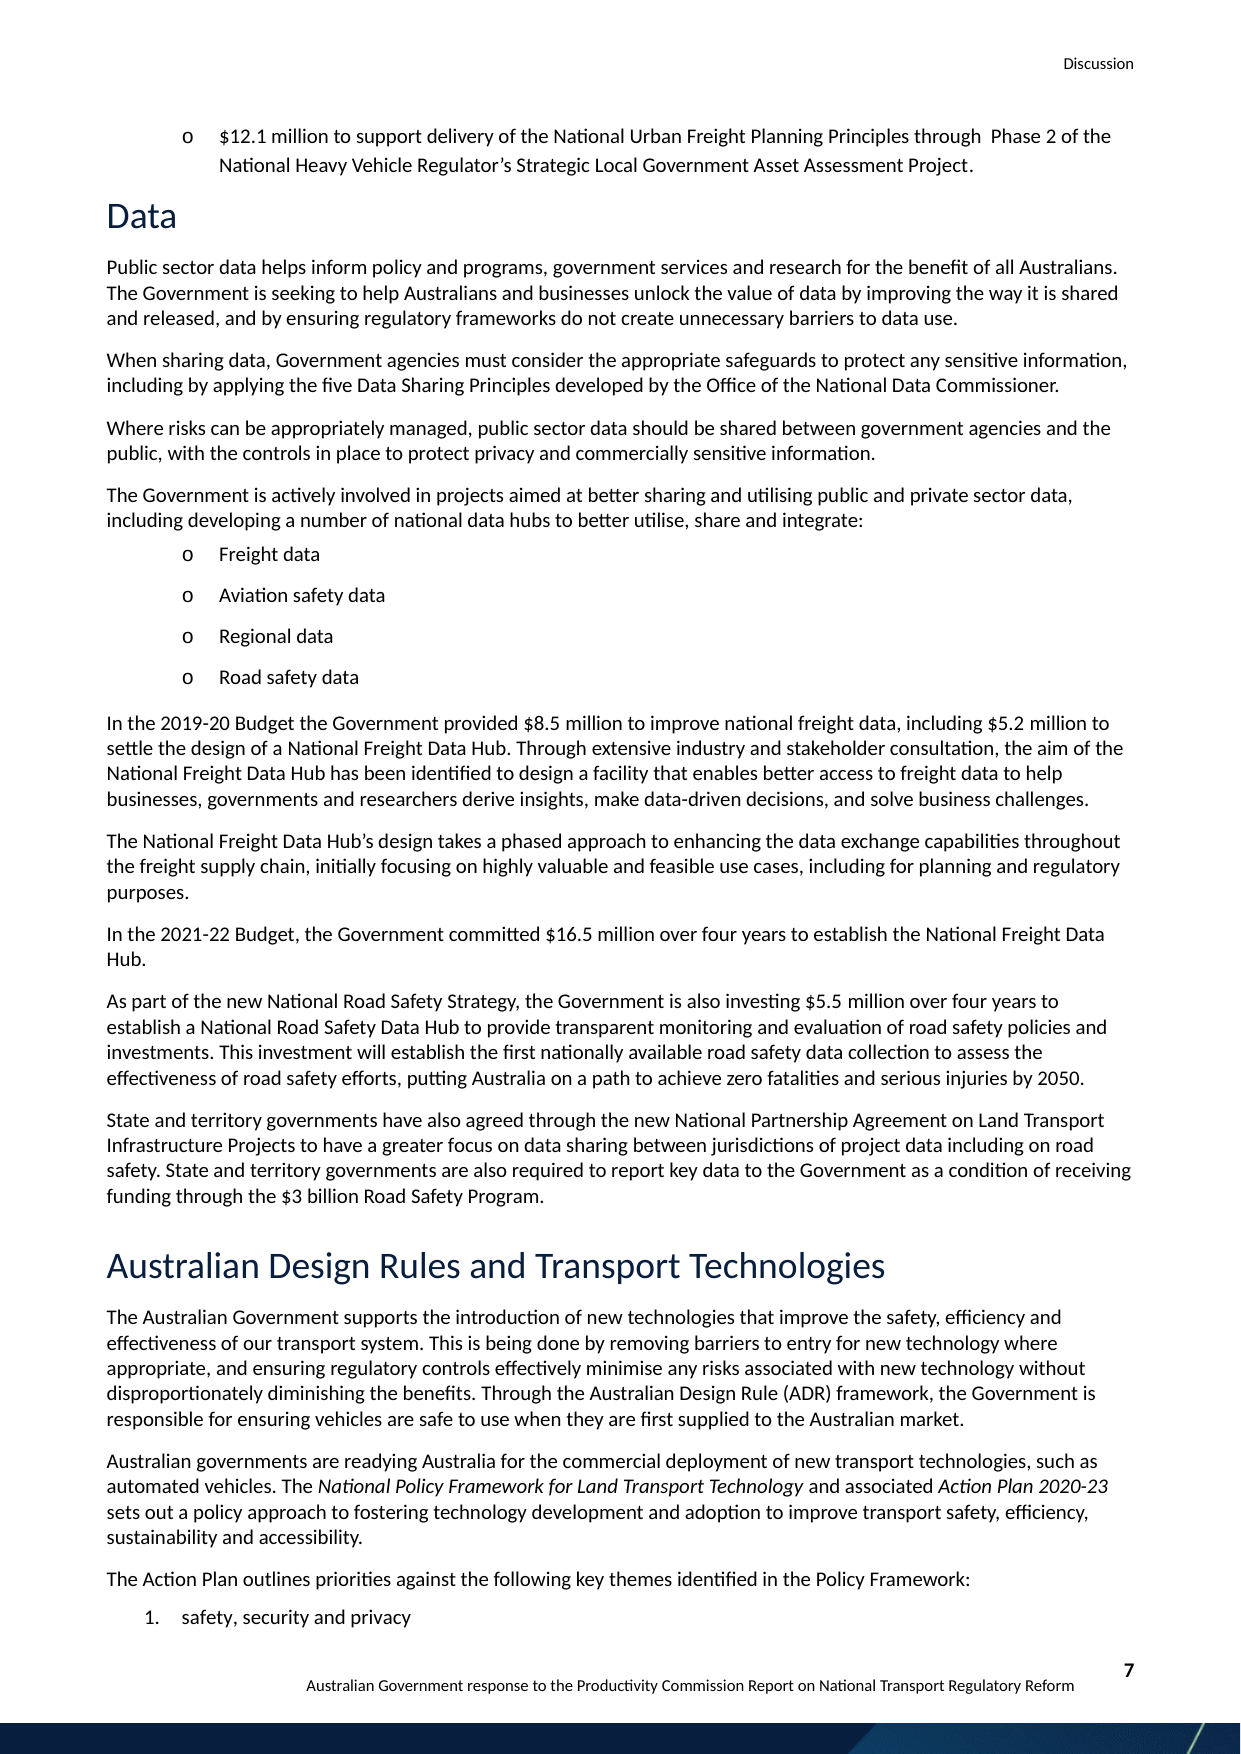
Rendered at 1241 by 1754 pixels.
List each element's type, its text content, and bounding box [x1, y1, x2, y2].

text Public sector data helps inform policy and programs, government services and research for the benefit of all Australians. The Government is seeking to help Australians and businesses unlock the value of data by improving the way it is shared and released, and by ensuring regulatory frameworks do not create unnecessary barriers to data use. [106, 254, 1134, 331]
list Road safety data [181, 664, 1134, 691]
text State and territory governments have also agreed through the new National Partnership Agreement on Land Transport Infrastructure Projects to have a greater focus on data sharing between jurisdictions of project data including on road safety. State and territory governments are also required to report key data to the Government as a condition of receiving funding through the $3 billion Road Safety Program. [106, 1107, 1134, 1208]
text Australian governments are readying Australia for the commercial deployment of new transport technologies, such as automated vehicles. The National Policy Framework for Land Transport Technology and associated Action Plan 2020-23 sets out a policy approach to fostering technology development and adoption to improve transport safety, efficiency, sustainability and accessibility. [106, 1448, 1134, 1550]
text Where risks can be appropriately managed, public sector data should be shared between government agencies and the public, with the controls in place to protect privacy and commercially sensitive information. [106, 415, 1134, 466]
text In the 2021-22 Budget, the Government committed $16.5 million over four years to establish the National Freight Data Hub. [106, 921, 1134, 972]
text As part of the new National Road Safety Strategy, the Government is also investing $5.5 million over four years to establish a National Road Safety Data Hub to provide transparent monitoring and evaluation of road safety policies and investments. This investment will establish the first nationally available road safety data collection to assess the effectiveness of road safety efforts, putting Australia on a path to achieve zero fatalities and serious injuries by 2050. [106, 988, 1134, 1090]
subtitle Australian Design Rules and Transport Technologies [106, 1242, 1134, 1288]
text When sharing data, Government agencies must consider the appropriate safeguards to protect any sensitive information, including by applying the five Data Sharing Principles developed by the Office of the National Data Commissioner. [106, 347, 1134, 398]
text The Action Plan outlines priorities against the following key themes identified in the Policy Framework: [106, 1566, 1134, 1592]
list $12.1 million to support delivery of the National Urban Freight Planning Principles through Phase 2 of the National Heavy Vehicle Regulator’s Strategic Local Government Asset Assessment Project. [181, 123, 1134, 177]
list safety, security and privacy [144, 1604, 1134, 1630]
list Freight data [181, 541, 1134, 568]
subtitle Data [106, 192, 1134, 238]
text The Government is actively involved in projects aimed at better sharing and utilising public and private sector data, including developing a number of national data hubs to better utilise, share and integrate: [106, 482, 1134, 533]
text In the 2019-20 Budget the Government provided $8.5 million to improve national freight data, including $5.2 million to settle the design of a National Freight Data Hub. Through extensive industry and stakeholder consultation, the aim of the National Freight Data Hub has been identified to design a facility that enables better access to freight data to help businesses, governments and researchers derive insights, make data-driven decisions, and solve business challenges. [106, 710, 1134, 811]
list Aviation safety data [181, 582, 1134, 609]
picture [0, 1723, 1241, 1754]
text The National Freight Data Hub’s design takes a phased approach to enhancing the data exchange capabilities throughout the freight supply chain, initially focusing on highly valuable and feasible use cases, including for planning and regulatory purposes. [106, 828, 1134, 904]
text The Australian Government supports the introduction of new technologies that improve the safety, efficiency and effectiveness of our transport system. This is being done by removing barriers to entry for new technology where appropriate, and ensuring regulatory controls effectively minimise any risks associated with new technology without disproportionately diminishing the benefits. Through the Australian Design Rule (ADR) framework, the Government is responsible for ensuring vehicles are safe to use when they are first supplied to the Australian market. [106, 1304, 1134, 1431]
list Regional data [181, 623, 1134, 650]
